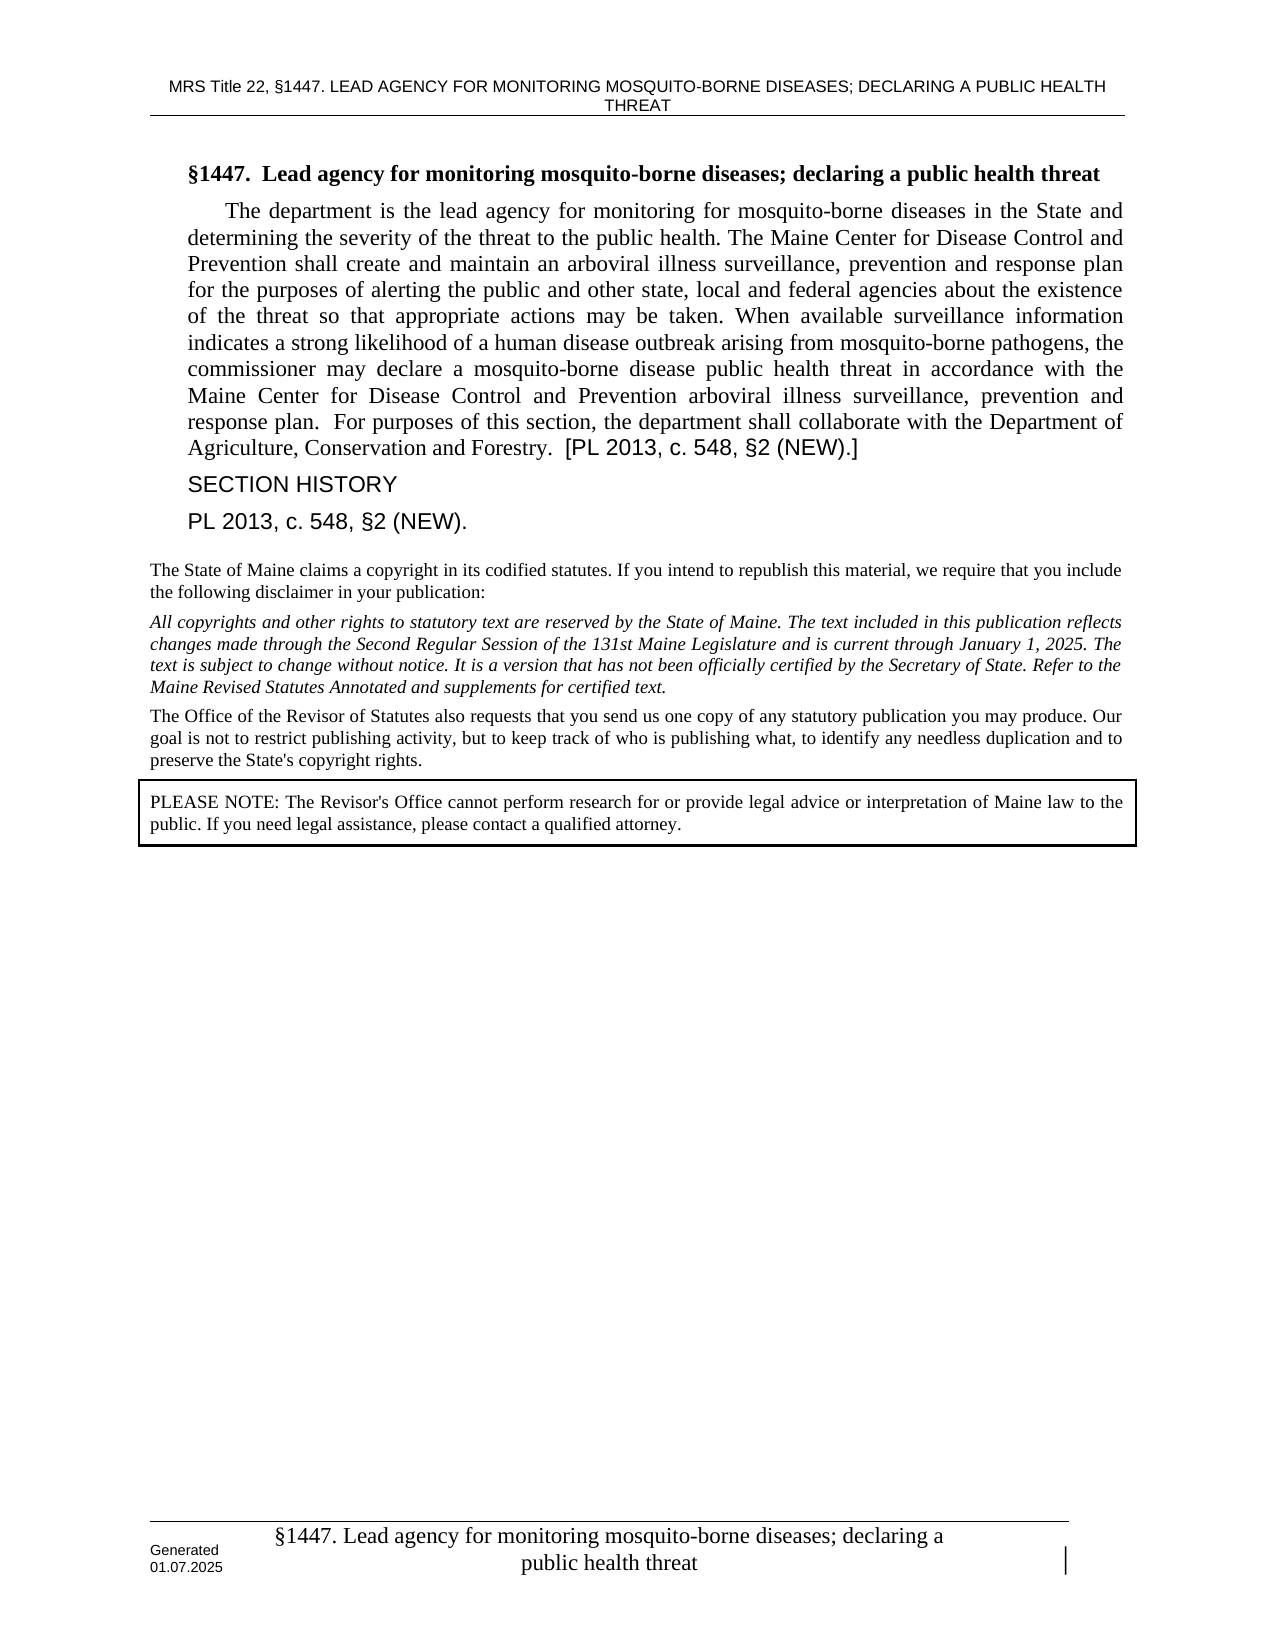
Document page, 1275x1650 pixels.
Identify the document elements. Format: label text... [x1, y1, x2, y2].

text All copyrights and other rights to statutory text are reserved by the State of Maine. The text included in this publication reflects changes made through the Second Regular Session of the 131st Maine Legislature and is current through January 1, 2025 . The text is subject to change without notice. It is a version that has not been officially certified by the Secretary of State. Refer to the Maine Revised Statutes Annotated and supplements for certified text. [150, 611, 1125, 697]
text PL 2013, c. 548, §2 (NEW). [187, 508, 1125, 534]
text PLEASE NOTE: The Revisor's Office cannot perform research for or provide legal advice or interpretation of Maine law to the public. If you need legal assistance, please contact a qualified attorney. [140, 781, 1135, 844]
text The State of Maine claims a copyright in its codified statutes. If you intend to republish this material, we require that you include the following disclaimer in your publication: [150, 559, 1125, 602]
text The Office of the Revisor of Statutes also requests that you send us one copy of any statutory publication you may produce. Our goal is not to restrict publishing activity, but to keep track of who is publishing what, to identify any needless duplication and to preserve the State's copyright rights. [150, 705, 1125, 770]
text The department is the lead agency for monitoring for mosquito-borne diseases in the State and determining the severity of the threat to the public health. The Maine Center for Disease Control and Prevention shall create and maintain an arboviral illness surveillance, prevention and response plan for the purposes of alerting the public and other state, local and federal agencies about the existence of the threat so that appropriate actions may be taken. When available surveillance information indicates a strong likelihood of a human disease outbreak arising from mosquito-borne pathogens, the commissioner may declare a mosquito-borne disease public health threat in accordance with the Maine Center for Disease Control and Prevention arboviral illness surveillance, prevention and response plan. For purposes of this section, the department shall collaborate with the Department of Agriculture, Conservation and Forestry. [PL 2013, c. 548, §2 (NEW).] [187, 197, 1125, 461]
text §1447. Lead agency for monitoring mosquito-borne diseases; declaring a public health threat [187, 160, 1125, 187]
text SECTION HISTORY [187, 471, 1125, 498]
